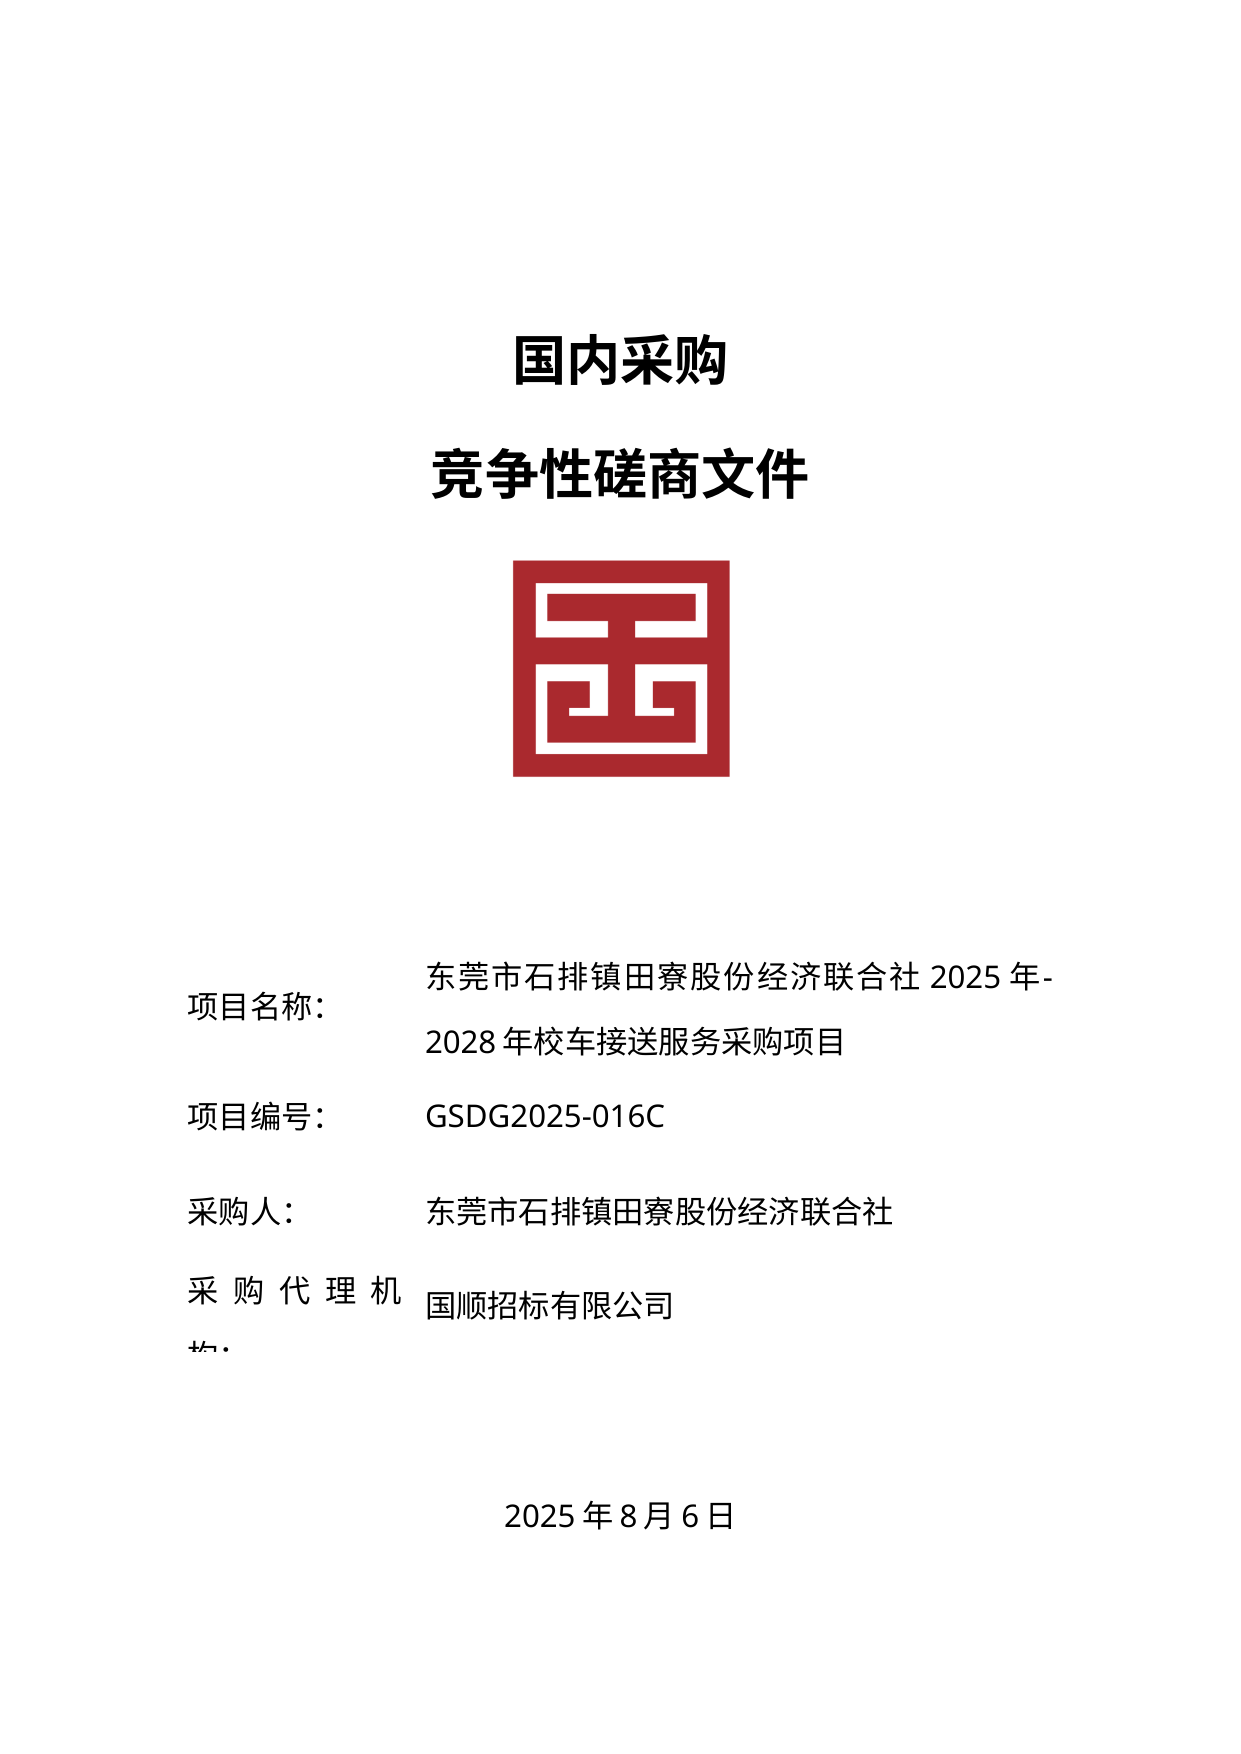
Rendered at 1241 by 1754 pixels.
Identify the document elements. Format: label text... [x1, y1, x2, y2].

table_header 项目名称： [176, 942, 413, 1068]
table_cell 采购人： [176, 1162, 413, 1257]
table_cell 项目编号： [176, 1068, 413, 1162]
table_cell 国顺招标有限公司 [414, 1257, 1064, 1351]
picture [491, 535, 749, 797]
table_cell 采购代理机构： [176, 1257, 413, 1351]
table_header 东莞市石排镇田寮股份经济联合社2025年-2028年校车接送服务采购项目 [414, 942, 1064, 1068]
text 2025年8月6日 [187, 1481, 1053, 1546]
text 竞争性磋商文件 [187, 422, 1053, 519]
text 国内采购 [187, 308, 1053, 406]
table_cell 东莞市石排镇田寮股份经济联合社 [414, 1162, 1064, 1257]
table_cell GSDG2025-016C [414, 1068, 1064, 1162]
